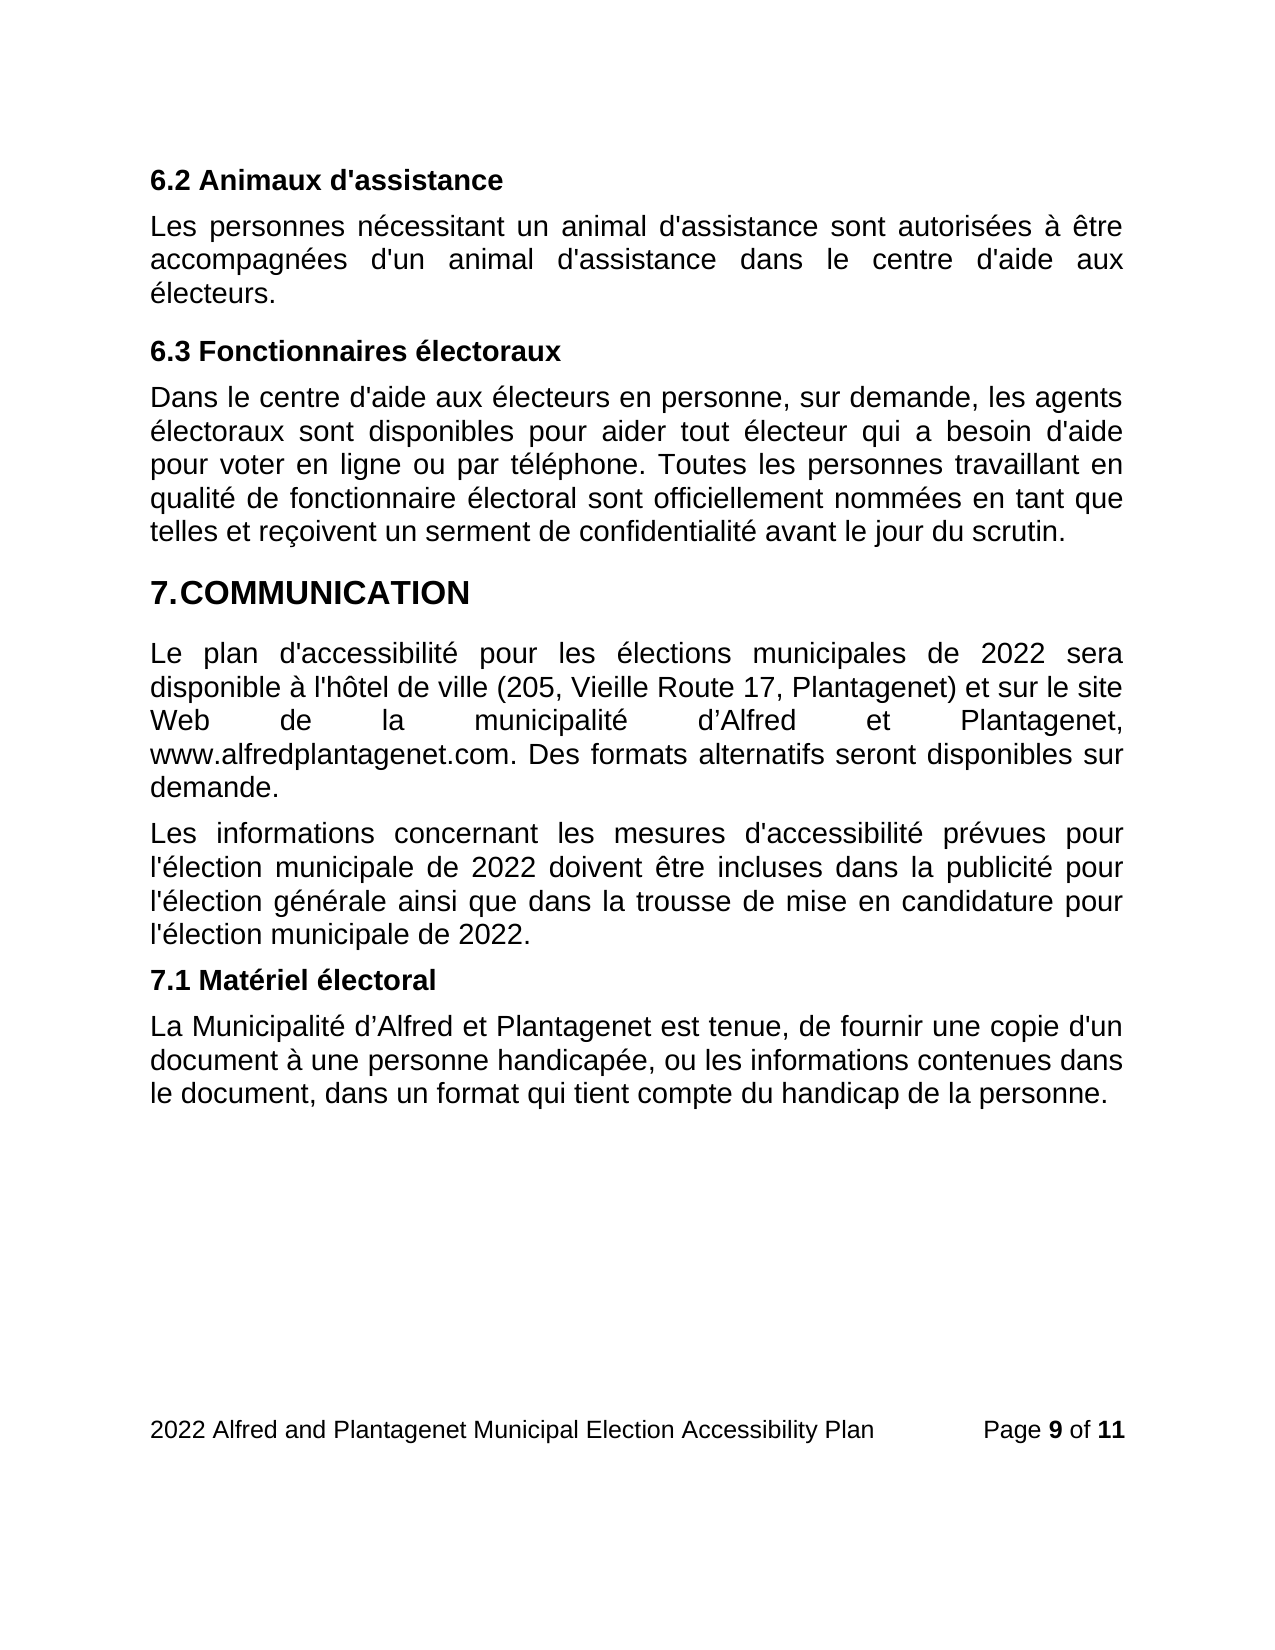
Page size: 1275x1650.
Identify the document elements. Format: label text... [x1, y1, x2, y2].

subtitle COMMUNICATION [150, 573, 1125, 611]
text Les informations concernant les mesures d'accessibilité prévues pour l'élection municipale de 2022 doivent être incluses dans la publicité pour l'élection générale ainsi que dans la trousse de mise en candidature pour l'élection municipale de 2022. [150, 817, 1125, 951]
text La Municipalité d’Alfred et Plantagenet est tenue, de fournir une copie d'un document à une personne handicapée, ou les informations contenues dans le document, dans un format qui tient compte du handicap de la personne. [150, 1009, 1125, 1110]
text Les personnes nécessitant un animal d'assistance sont autorisées à être accompagnées d'un animal d'assistance dans le centre d'aide aux électeurs. [150, 208, 1125, 309]
text Dans le centre d'aide aux électeurs en personne, sur demande, les agents électoraux sont disponibles pour aider tout électeur qui a besoin d'aide pour voter en ligne ou par téléphone. Toutes les personnes travaillant en qualité de fonctionnaire électoral sont officiellement nommées en tant que telles et reçoivent un serment de confidentialité avant le jour du scrutin. [150, 380, 1125, 548]
subtitle 7.1 Matériel électoral [150, 963, 1125, 997]
subtitle 6.3 Fonctionnaires électoraux [150, 334, 1125, 368]
subtitle 6.2 Animaux d'assistance [150, 162, 1125, 196]
text Le plan d'accessibilité pour les élections municipales de 2022 sera disponible à l'hôtel de ville (205, Vieille Route 17, Plantagenet) et sur le site Web de la municipalité d’Alfred et Plantagenet, www.alfredplantagenet.com. Des formats alternatifs seront disponibles sur demande. [150, 636, 1125, 804]
